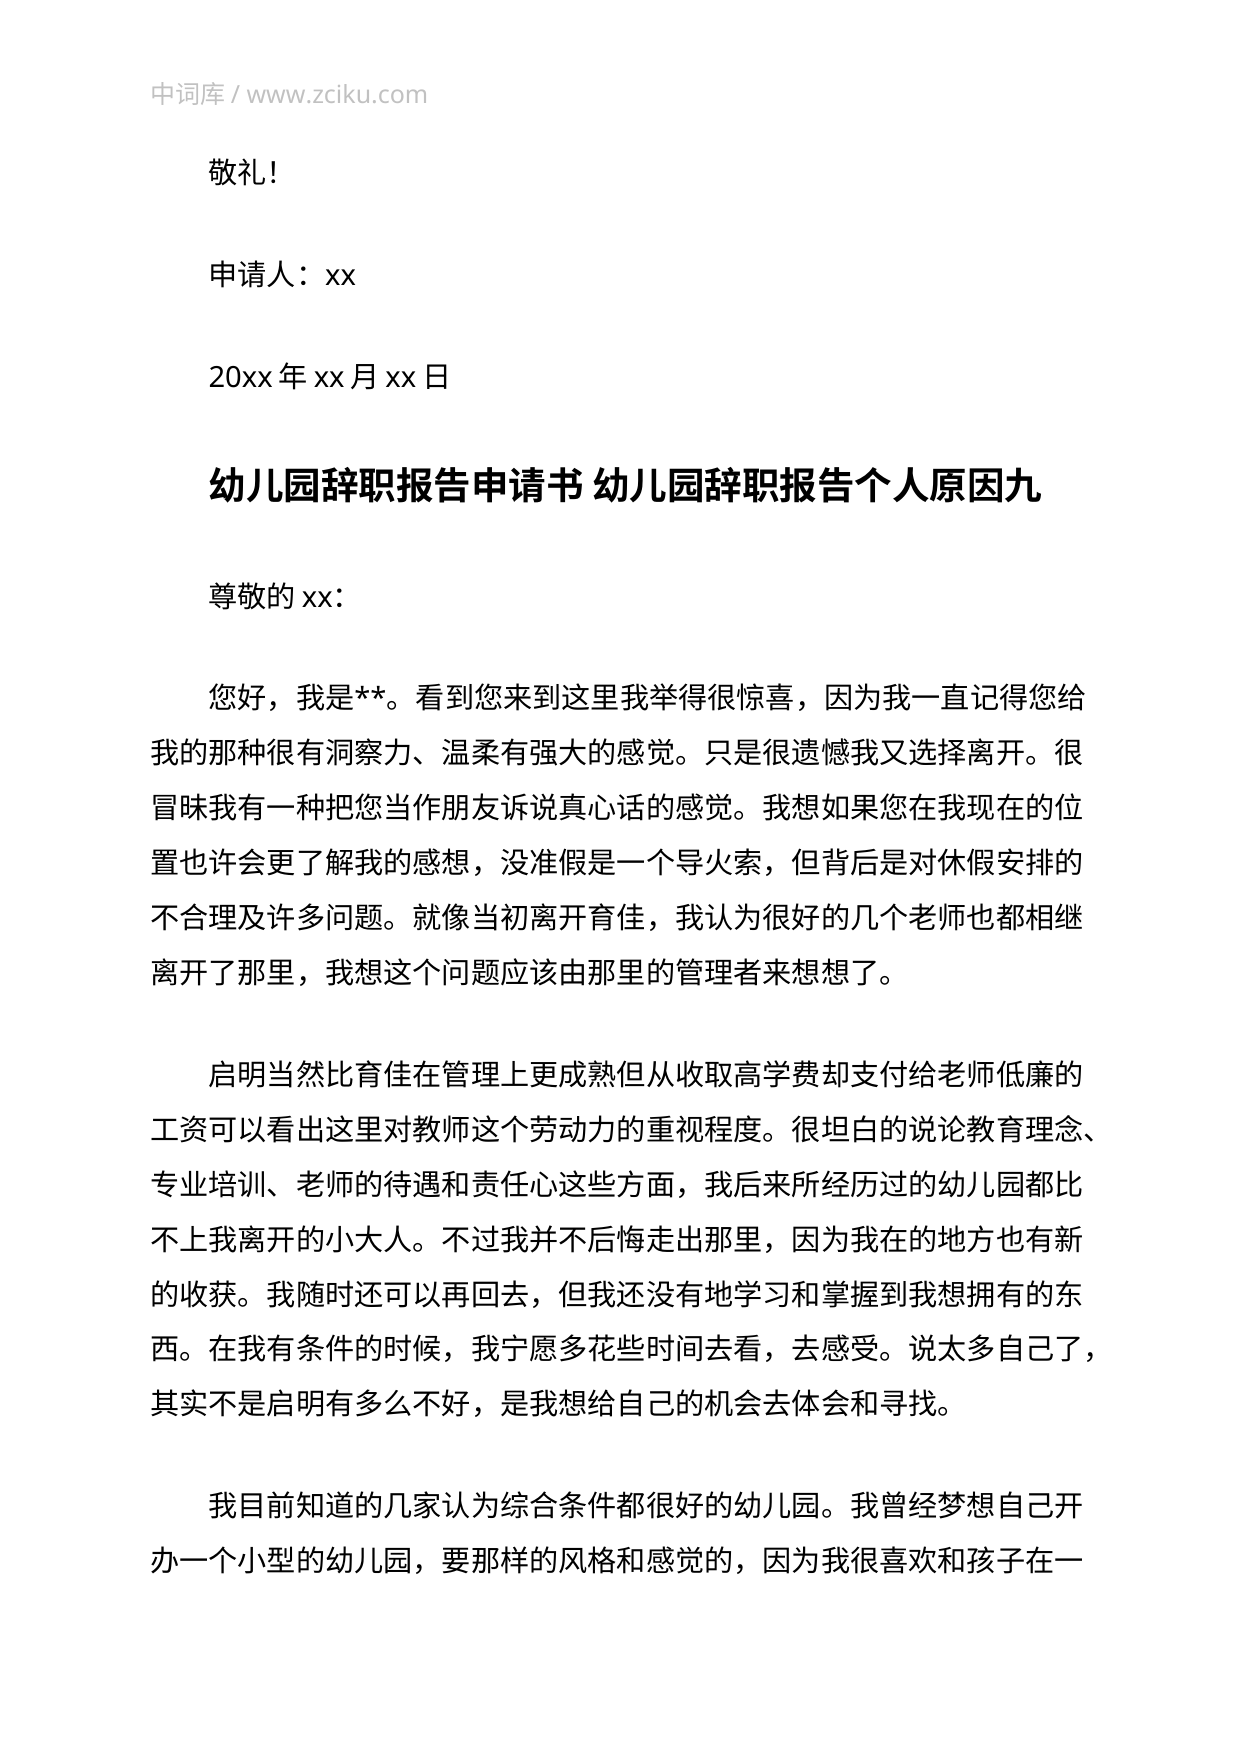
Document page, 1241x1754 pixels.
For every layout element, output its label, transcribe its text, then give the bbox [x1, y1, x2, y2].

text 您好，我是**。看到您来到这里我举得很惊喜，因为我一直记得您给我的那种很有洞察力、温柔有强大的感觉。只是很遗憾我又选择离开。很冒昧我有一种把您当作朋友诉说真心话的感觉。我想如果您在我现在的位置也许会更了解我的感想，没准假是一个导火索，但背后是对休假安排的不合理及许多问题。就像当初离开育佳，我认为很好的几个老师也都相继离开了那里，我想这个问题应该由那里的管理者来想想了。 [150, 675, 1090, 992]
text 幼儿园辞职报告申请书 幼儿园辞职报告个人原因九 [150, 456, 1090, 510]
text 20xx年xx月xx日 [150, 354, 1090, 396]
text 申请人：xx [150, 252, 1090, 294]
text 尊敬的xx： [150, 573, 1090, 616]
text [150, 1483, 1090, 1580]
text 启明当然比育佳在管理上更成熟但从收取高学费却支付给老师低廉的工资可以看出这里对教师这个劳动力的重视程度。很坦白的说论教育理念、专业培训、老师的待遇和责任心这些方面，我后来所经历过的幼儿园都比不上我离开的小大人。不过我并不后悔走出那里，因为我在的地方也有新的收获。我随时还可以再回去，但我还没有地学习和掌握到我想拥有的东西。在我有条件的时候，我宁愿多花些时间去看，去感受。说太多自己了，其实不是启明有多么不好，是我想给自己的机会去体会和寻找。 [150, 1051, 1090, 1423]
text 敬礼！ [150, 150, 1090, 192]
